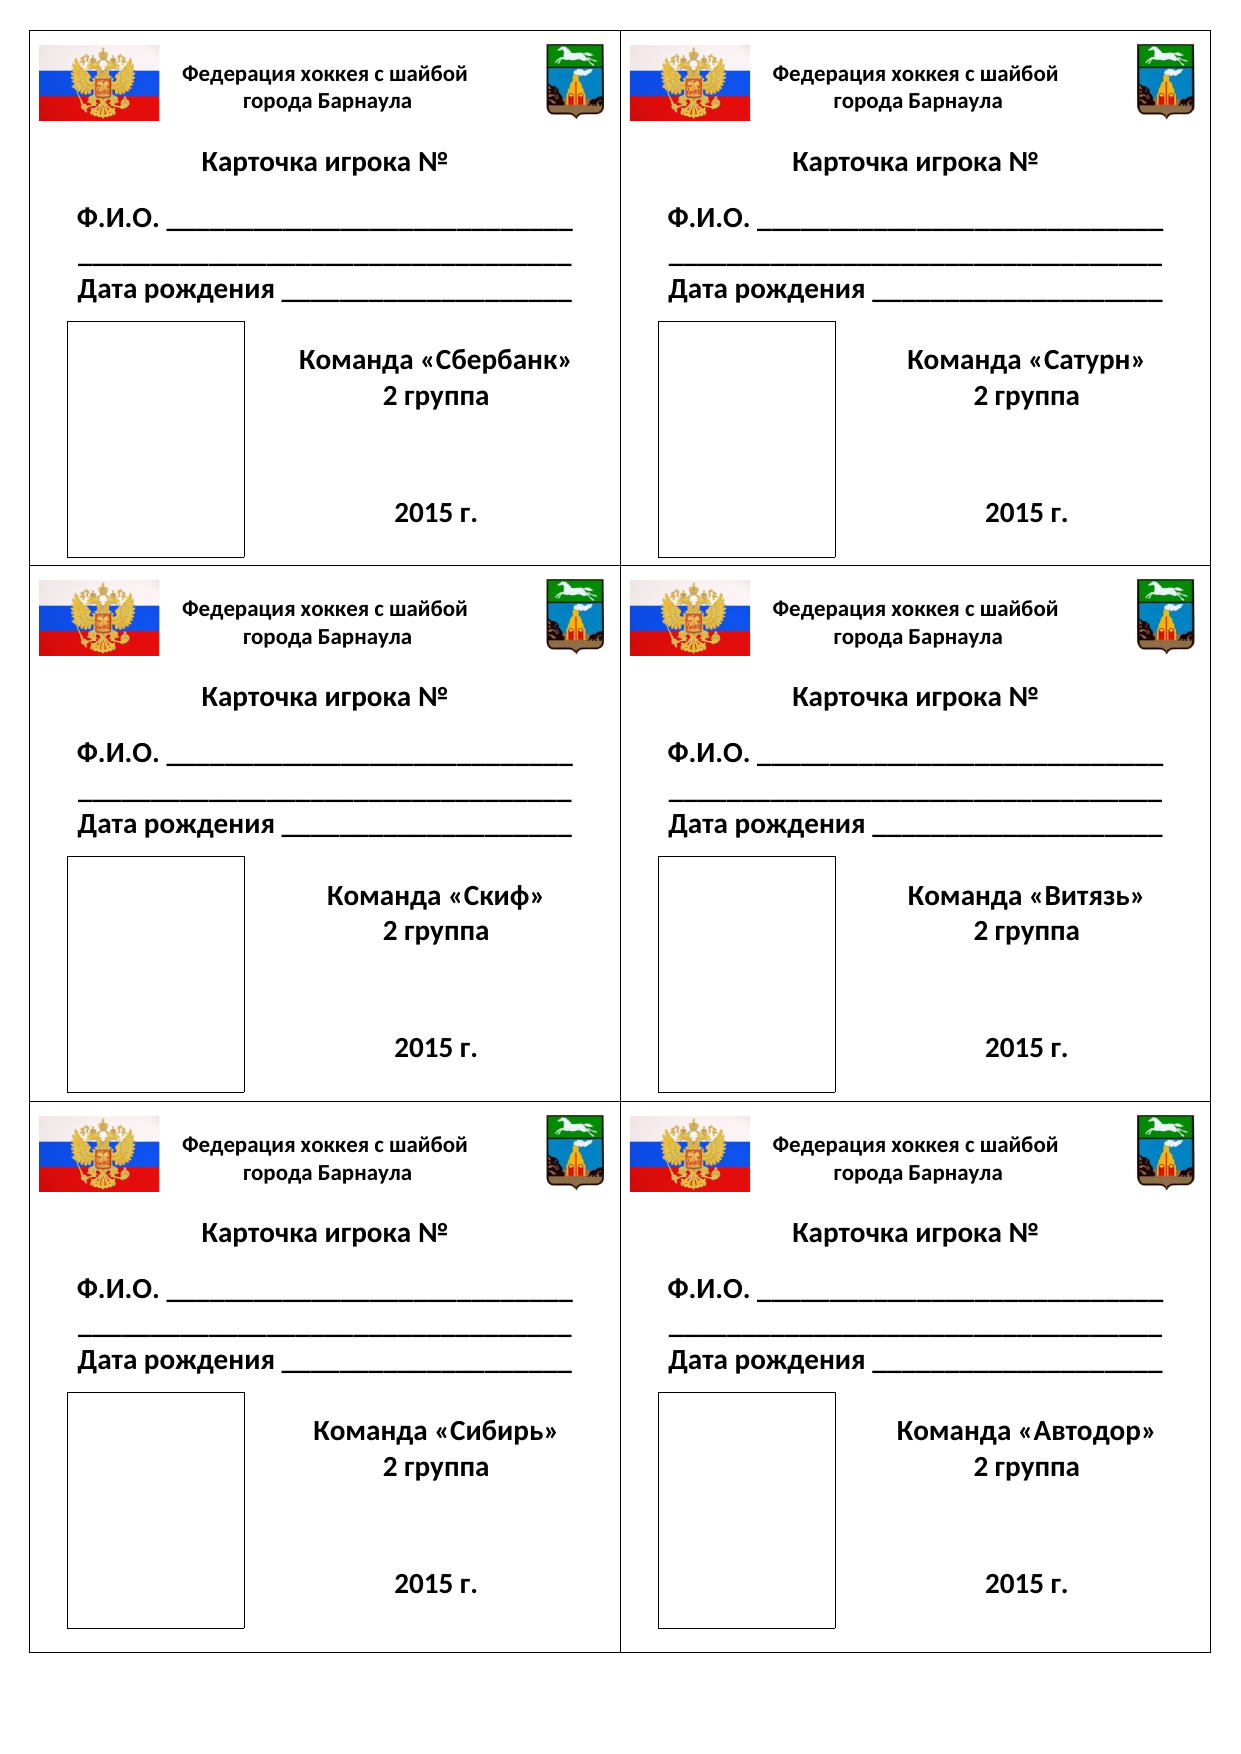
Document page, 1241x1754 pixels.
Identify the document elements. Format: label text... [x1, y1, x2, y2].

picture [39, 580, 160, 656]
table_header Федерация хоккея с шайбой города Барнаула Карточка игрока № Ф.И.О. ____________________________ __________________________________ Дата рождения ____________________ Команда «Сатурн» 2 группа 2015 г. [621, 31, 1210, 565]
table_cell Федерация хоккея с шайбой города Барнаула Карточка игрока № Ф.И.О. ____________________________ __________________________________ Дата рождения ____________________ Команда «Скиф» 2 группа 2015 г. [30, 566, 620, 1101]
picture [629, 580, 750, 656]
picture [39, 45, 160, 121]
table_cell Федерация хоккея с шайбой города Барнаула Карточка игрока № Ф.И.О. ____________________________ __________________________________ Дата рождения ____________________ Команда «Витязь» 2 группа 2015 г. [621, 566, 1210, 1101]
picture [1126, 42, 1205, 121]
picture [629, 1116, 750, 1192]
picture [1126, 577, 1205, 656]
picture [536, 577, 614, 656]
picture [536, 1113, 614, 1192]
table_cell Федерация хоккея с шайбой города Барнаула Карточка игрока № Ф.И.О. ____________________________ __________________________________ Дата рождения ____________________ Команда «Автодор» 2 группа 2015 г. [621, 1102, 1210, 1652]
picture [629, 45, 750, 121]
picture [1126, 1113, 1205, 1192]
table_cell Федерация хоккея с шайбой города Барнаула Карточка игрока № Ф.И.О. ____________________________ __________________________________ Дата рождения ____________________ Команда «Сибирь» 2 группа 2015 г. [30, 1102, 620, 1652]
picture [39, 1116, 160, 1192]
picture [536, 42, 614, 121]
table_header Федерация хоккея с шайбой города Барнаула Карточка игрока № Ф.И.О. ____________________________ __________________________________ Дата рождения ____________________ Команда «Сбербанк» 2 группа 2015 г. [30, 31, 620, 565]
